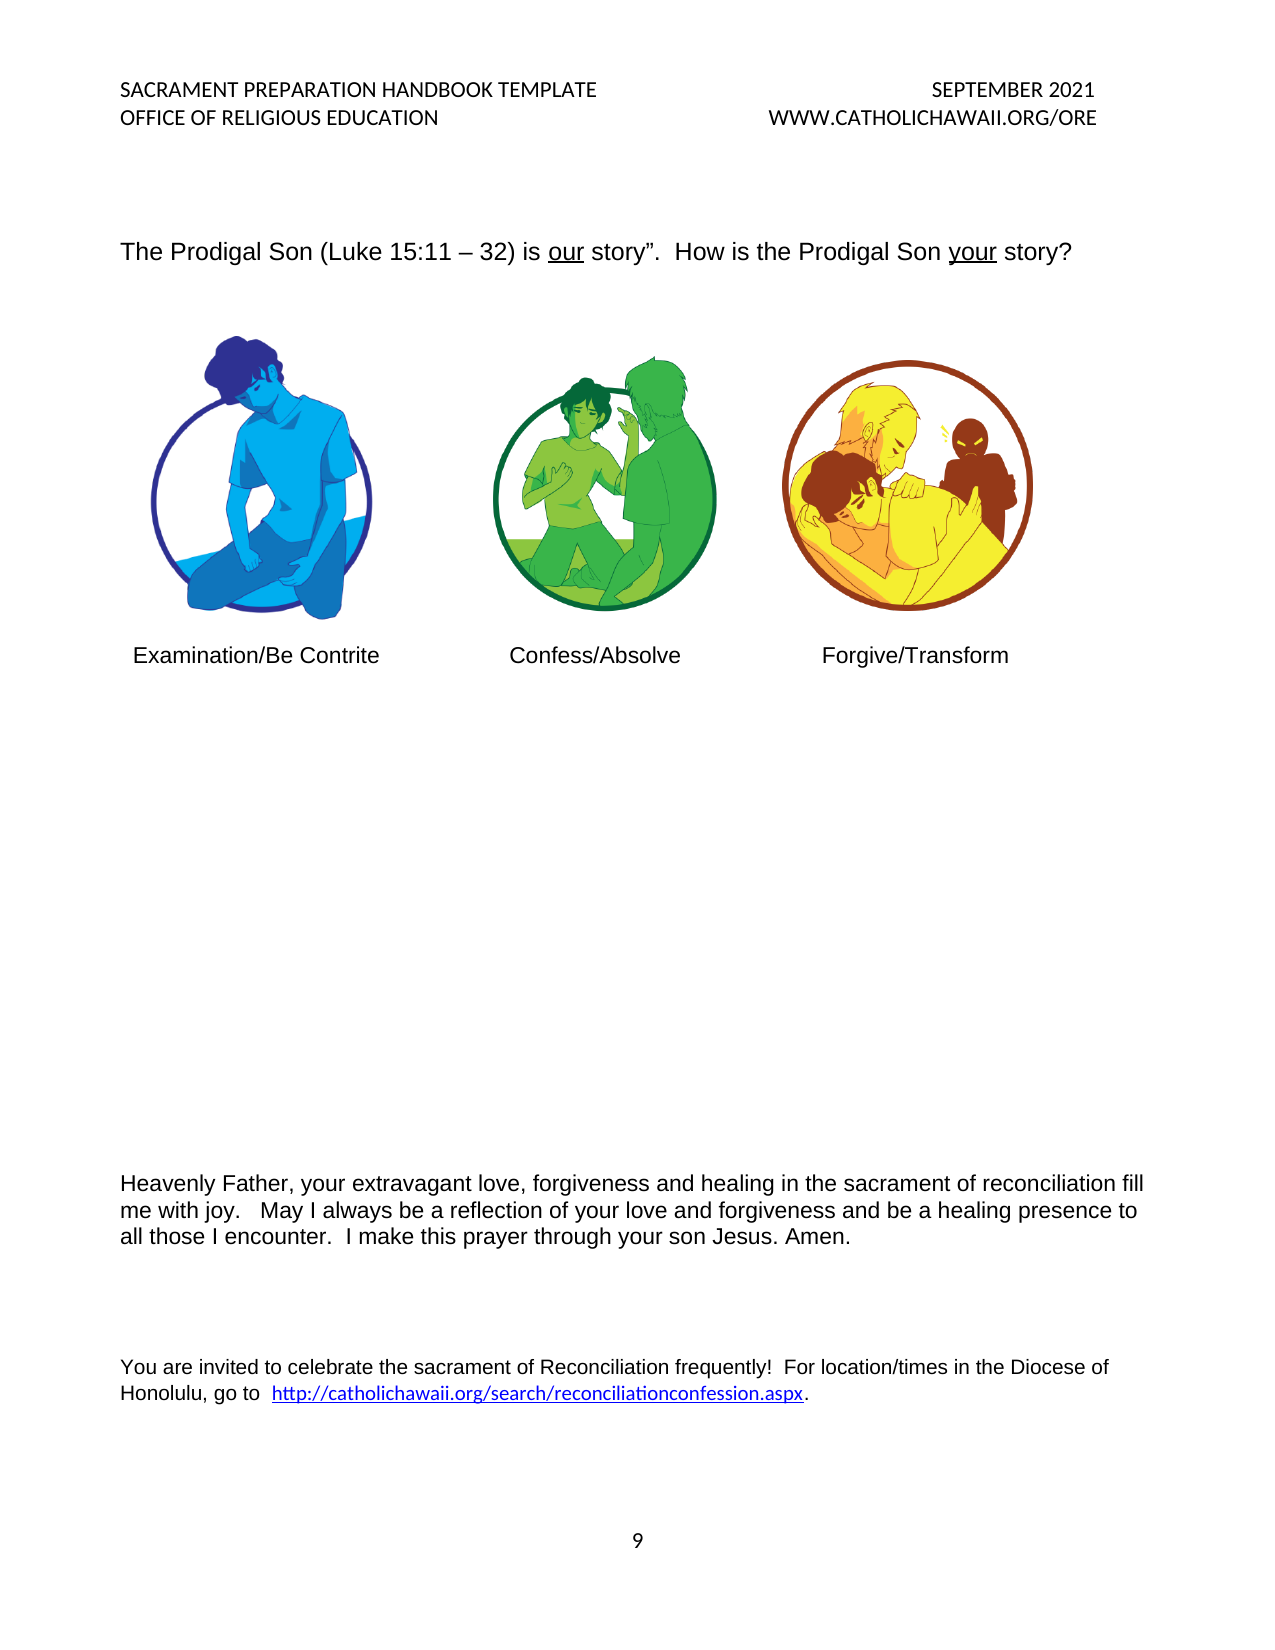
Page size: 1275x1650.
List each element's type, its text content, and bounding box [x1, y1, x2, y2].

text The Prodigal Son (Luke 15:11 – 32) is our story”. How is the Prodigal Son your story? [120, 236, 1155, 265]
text Heavenly Father, your extravagant love, forgiveness and healing in the sacrament of reconciliation fill me with joy. May I always be a reflection of your love and forgiveness and be a healing presence to all those I encounter. I make this prayer through your son Jesus. Amen. [120, 1170, 1155, 1249]
text You are invited to celebrate the sacrament of Reconciliation frequently! For location/times in the Diocese of Honolulu, go to http://catholichawaii.org/search/reconciliationconfession.aspx. [120, 1355, 1155, 1405]
picture [782, 360, 1033, 611]
text Examination/Be Contrite Confess/Absolve Forgive/Transform [120, 642, 1155, 668]
picture [135, 336, 417, 635]
picture [455, 356, 741, 616]
